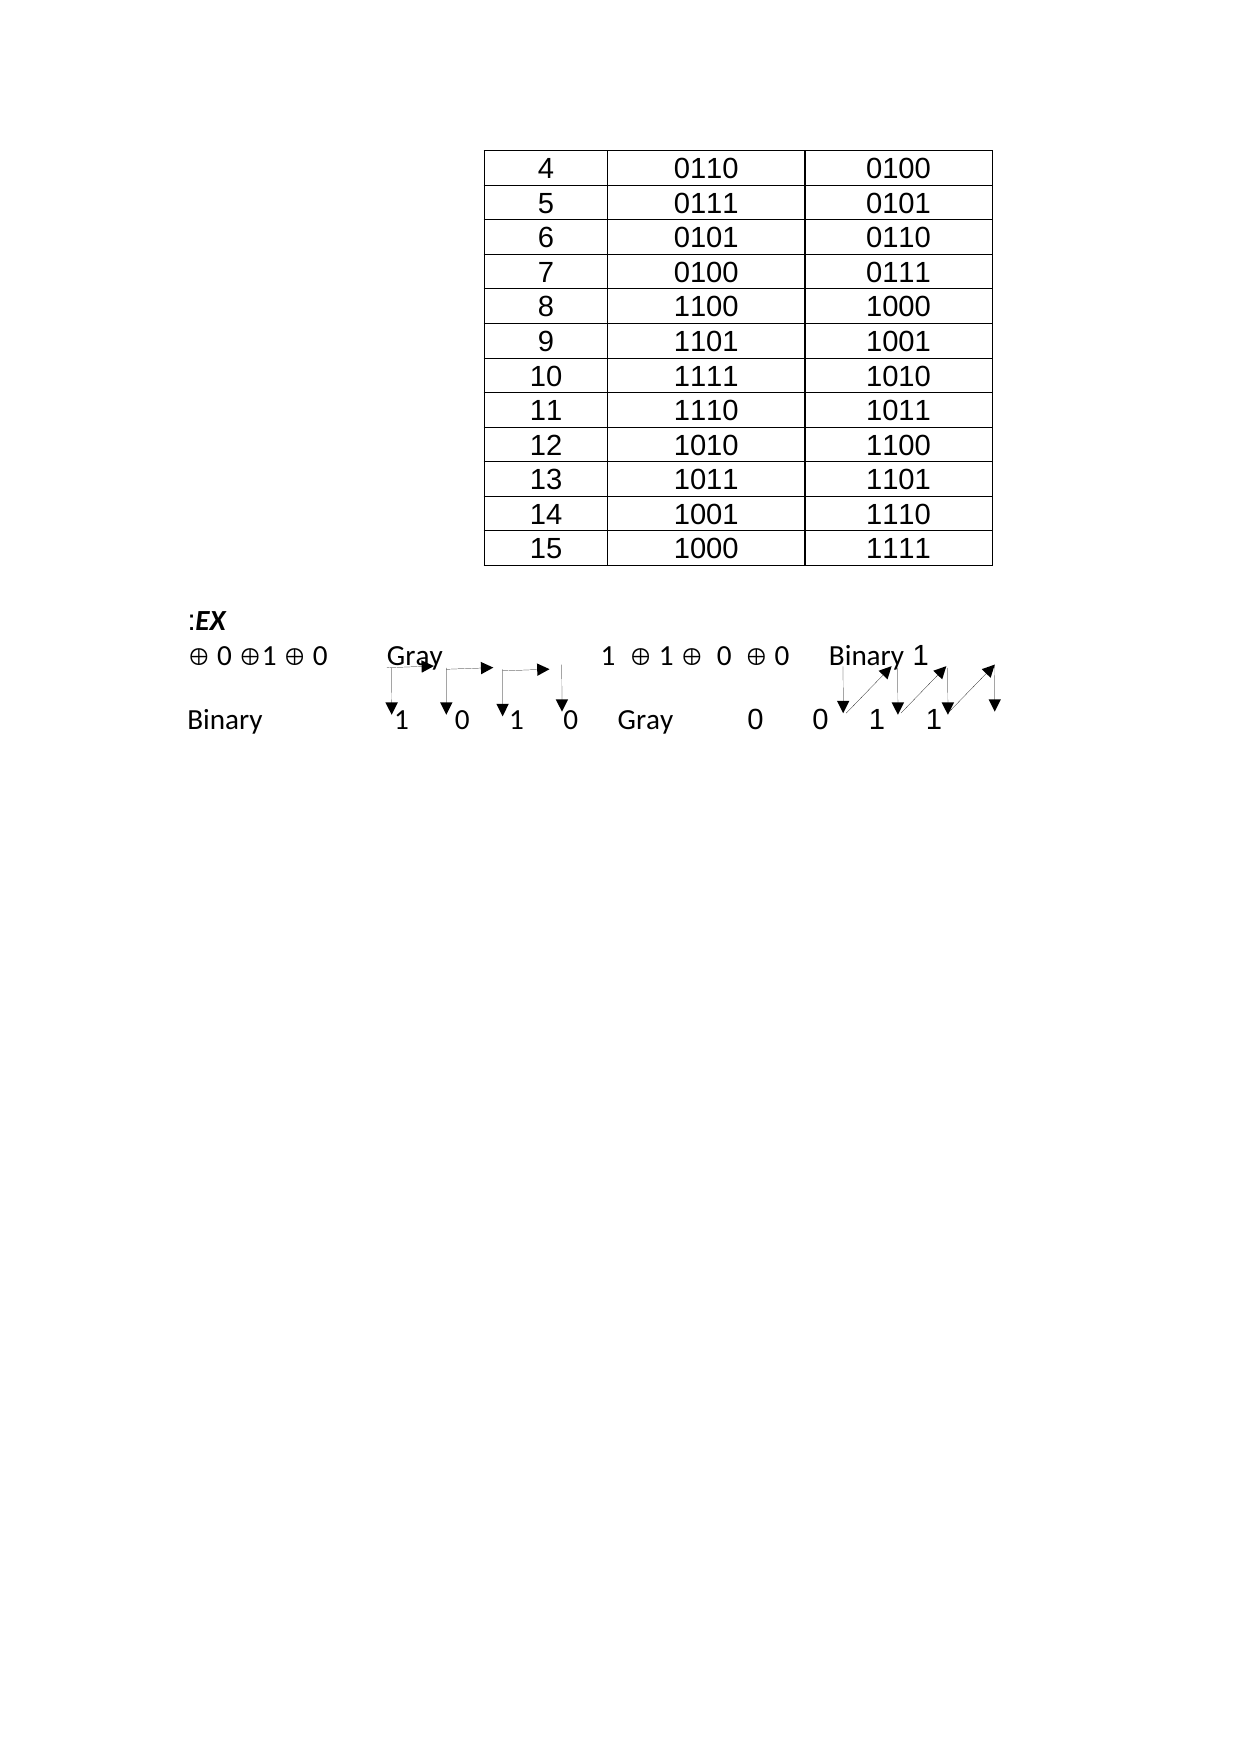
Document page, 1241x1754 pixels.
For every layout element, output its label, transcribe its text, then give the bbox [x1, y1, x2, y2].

table_cell 4 [485, 151, 607, 184]
table_cell 14 [485, 497, 607, 530]
table_cell 0111 [608, 186, 804, 219]
table_cell 1010 [608, 428, 804, 461]
table_cell 11 [485, 393, 607, 427]
table_cell 0111 [806, 255, 992, 288]
text 1 0 1 0 Gray 1 1 0 0 Binary [187, 637, 1053, 673]
table_cell 1101 [806, 462, 992, 496]
table_cell 1011 [608, 462, 804, 496]
text EX: [187, 602, 1053, 637]
table_cell 15 [485, 531, 607, 565]
table_cell 1110 [608, 393, 804, 427]
table_cell 1001 [806, 324, 992, 357]
table_cell 1010 [806, 359, 992, 392]
table_cell 13 [485, 462, 607, 496]
table_cell 12 [485, 428, 607, 461]
table_cell 0101 [608, 220, 804, 254]
table_cell 1101 [608, 324, 804, 357]
table_cell 1100 [806, 428, 992, 461]
table_cell 1011 [806, 393, 992, 427]
table_cell 6 [485, 220, 607, 254]
table_cell 1111 [608, 359, 804, 392]
table_cell 8 [485, 289, 607, 323]
table_cell 10 [485, 359, 607, 392]
table_cell 5 [485, 186, 607, 219]
table_cell 7 [485, 255, 607, 288]
table_cell 1001 [608, 497, 804, 530]
table_cell 0110 [806, 220, 992, 254]
table_cell 1000 [806, 289, 992, 323]
text 1 1 0 0 Binary 1 0 1 0 Gray [187, 701, 1053, 737]
table_cell 1111 [806, 531, 992, 565]
table_cell 1110 [806, 497, 992, 530]
table_cell 0101 [806, 186, 992, 219]
table_cell 1000 [608, 531, 804, 565]
table_cell 1100 [608, 289, 804, 323]
table_cell 0100 [806, 151, 992, 184]
table_cell 0110 [608, 151, 804, 184]
table_cell 9 [485, 324, 607, 357]
table_cell 0100 [608, 255, 804, 288]
